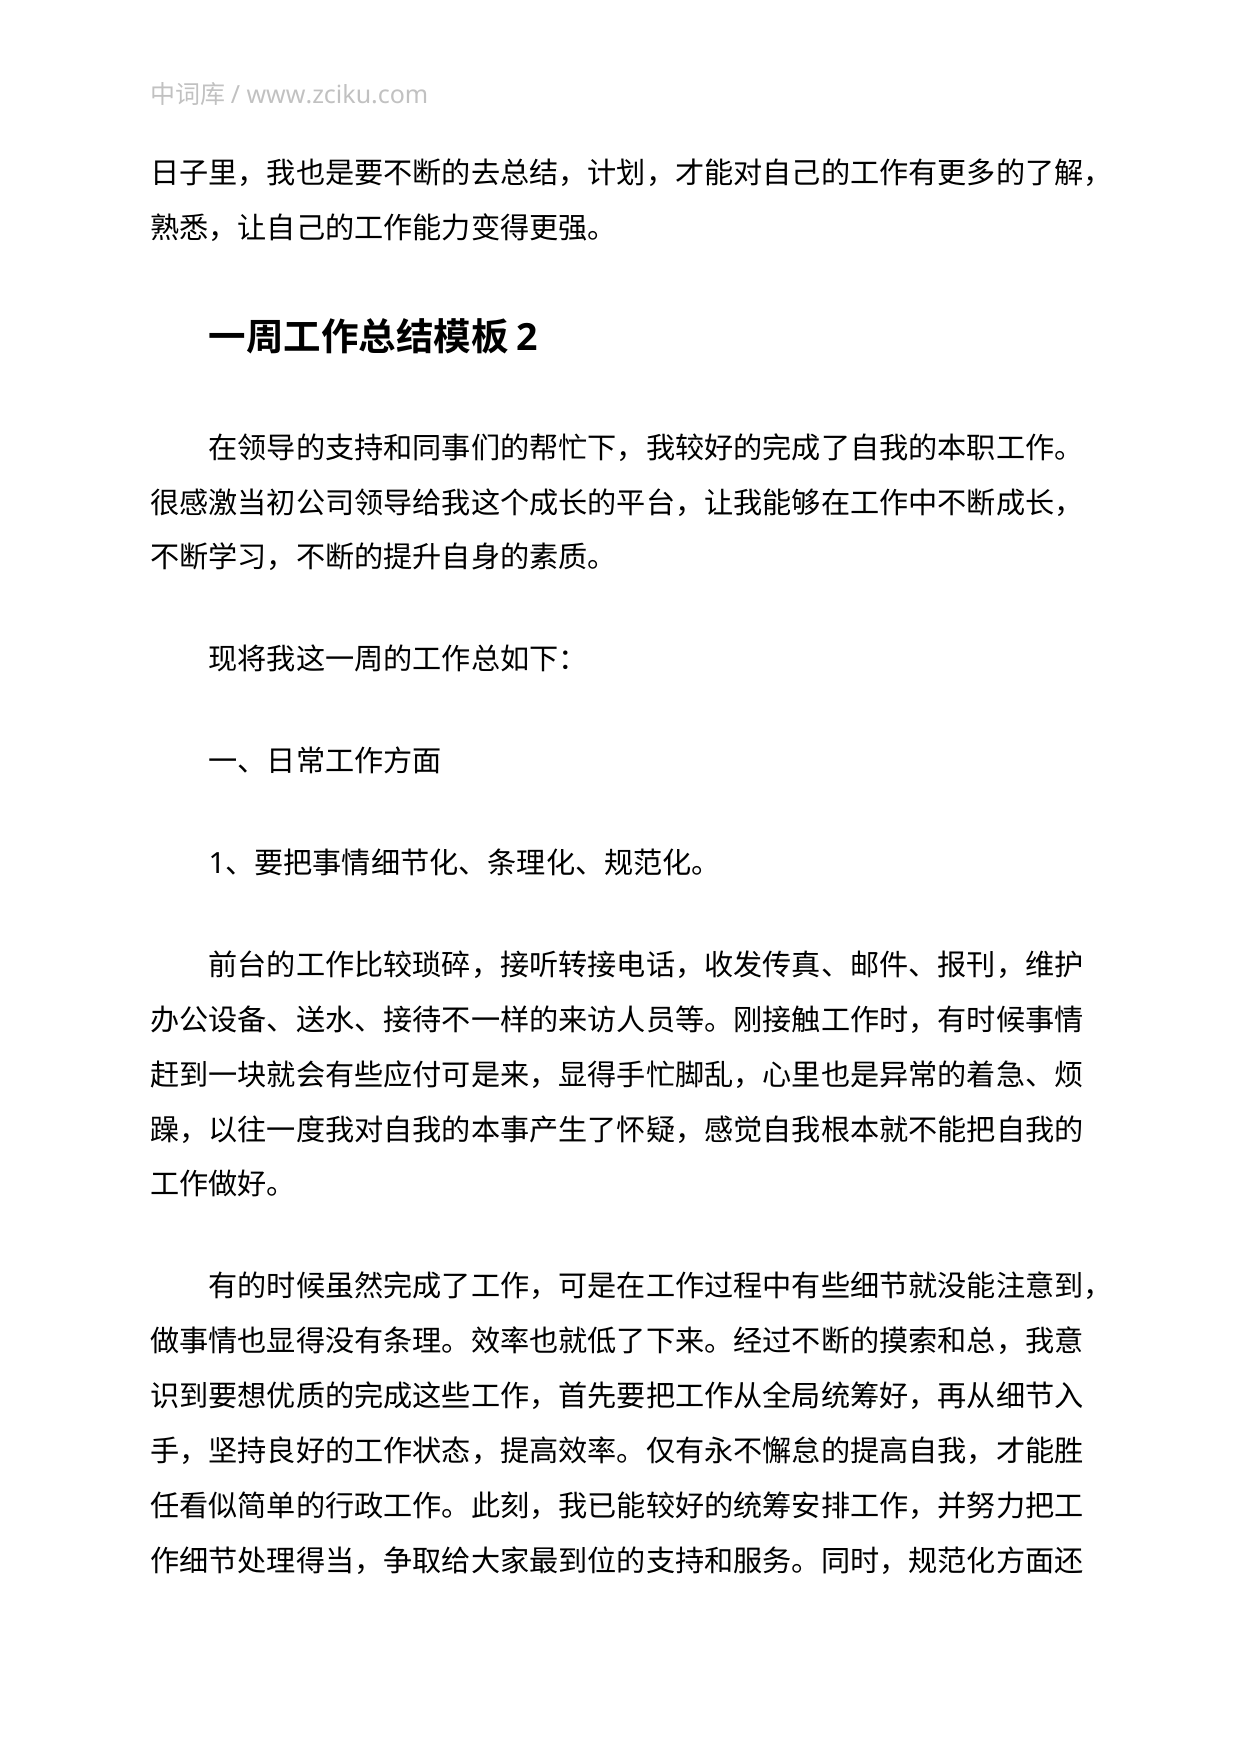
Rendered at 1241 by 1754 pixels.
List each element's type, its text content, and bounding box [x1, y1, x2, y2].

text 前台的工作比较琐碎，接听转接电话，收发传真、邮件、报刊，维护办公设备、送水、接待不一样的来访人员等。刚接触工作时，有时候事情赶到一块就会有些应付可是来，显得手忙脚乱，心里也是异常的着急、烦躁，以往一度我对自我的本事产生了怀疑，感觉自我根本就不能把自我的工作做好。 [150, 941, 1090, 1203]
text 现将我这一周的工作总如下： [150, 636, 1090, 678]
text 一、日常工作方面 [150, 738, 1090, 780]
text 1、要把事情细节化、条理化、规范化。 [150, 839, 1090, 882]
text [150, 150, 1090, 247]
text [150, 1263, 1090, 1579]
text 一周工作总结模板2 [150, 307, 1090, 361]
text 在领导的支持和同事们的帮忙下，我较好的完成了自我的本职工作。很感激当初公司领导给我这个成长的平台，让我能够在工作中不断成长，不断学习，不断的提升自身的素质。 [150, 424, 1090, 576]
